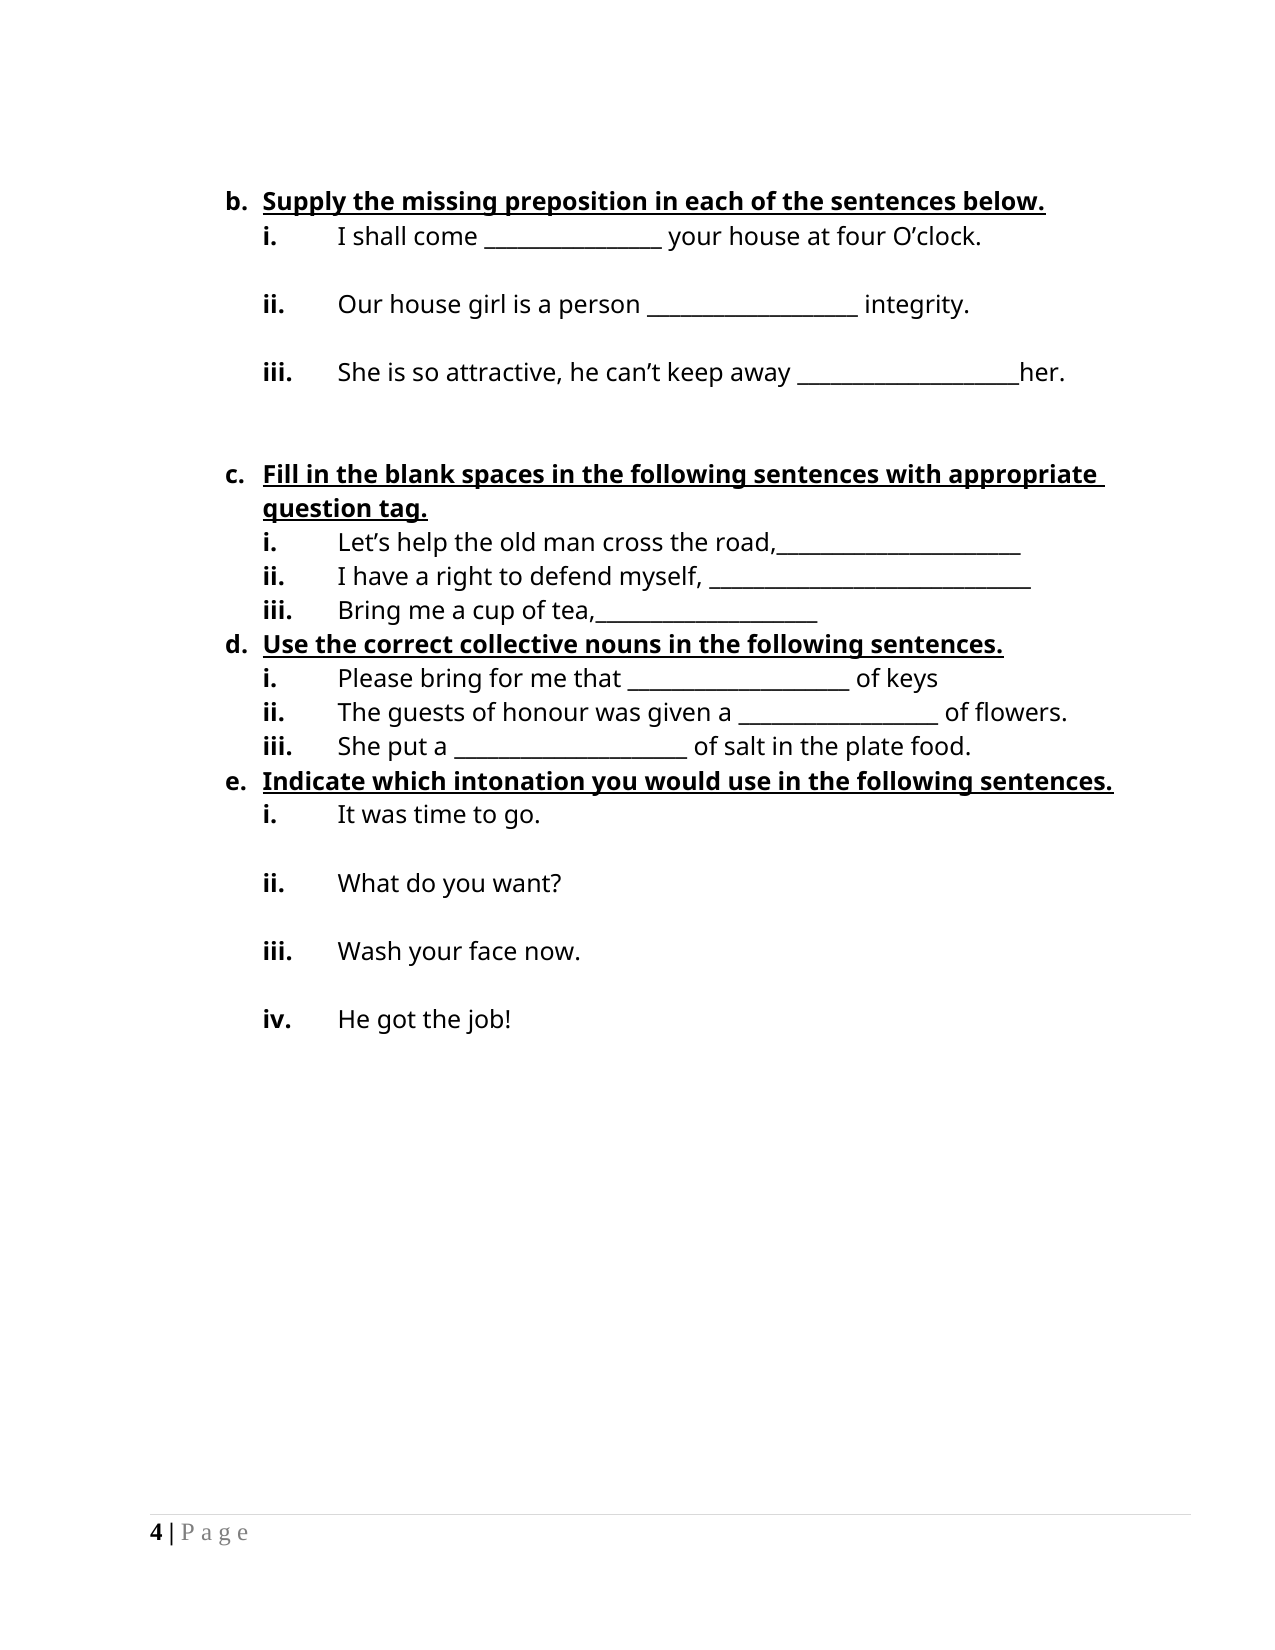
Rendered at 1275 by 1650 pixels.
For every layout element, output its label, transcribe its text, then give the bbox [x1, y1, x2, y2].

list I have a right to defend myself, _____________________________ [262, 559, 1191, 593]
list Supply the missing preposition in each of the sentences below. [225, 184, 1191, 218]
list I shall come ________________ your house at four O’clock. [262, 218, 1191, 252]
list The guests of honour was given a __________________ of flowers. [262, 695, 1191, 729]
list She is so attractive, he can’t keep away ____________________her. [262, 354, 1191, 388]
list It was time to go. [262, 797, 1191, 831]
list Bring me a cup of tea,____________________ [262, 593, 1191, 627]
list He got the job! [262, 1002, 1191, 1036]
list Please bring for me that ____________________ of keys [262, 661, 1191, 695]
list Our house girl is a person ___________________ integrity. [262, 286, 1191, 320]
list Use the correct collective nouns in the following sentences. [225, 627, 1191, 661]
list Indicate which intonation you would use in the following sentences. [225, 763, 1191, 797]
list Wash your face now. [262, 933, 1191, 967]
list She put a _____________________ of salt in the plate food. [262, 729, 1191, 763]
list What do you want? [262, 865, 1191, 899]
list Let’s help the old man cross the road,______________________ [262, 525, 1191, 559]
list Fill in the blank spaces in the following sentences with appropriate question tag. [225, 457, 1191, 525]
